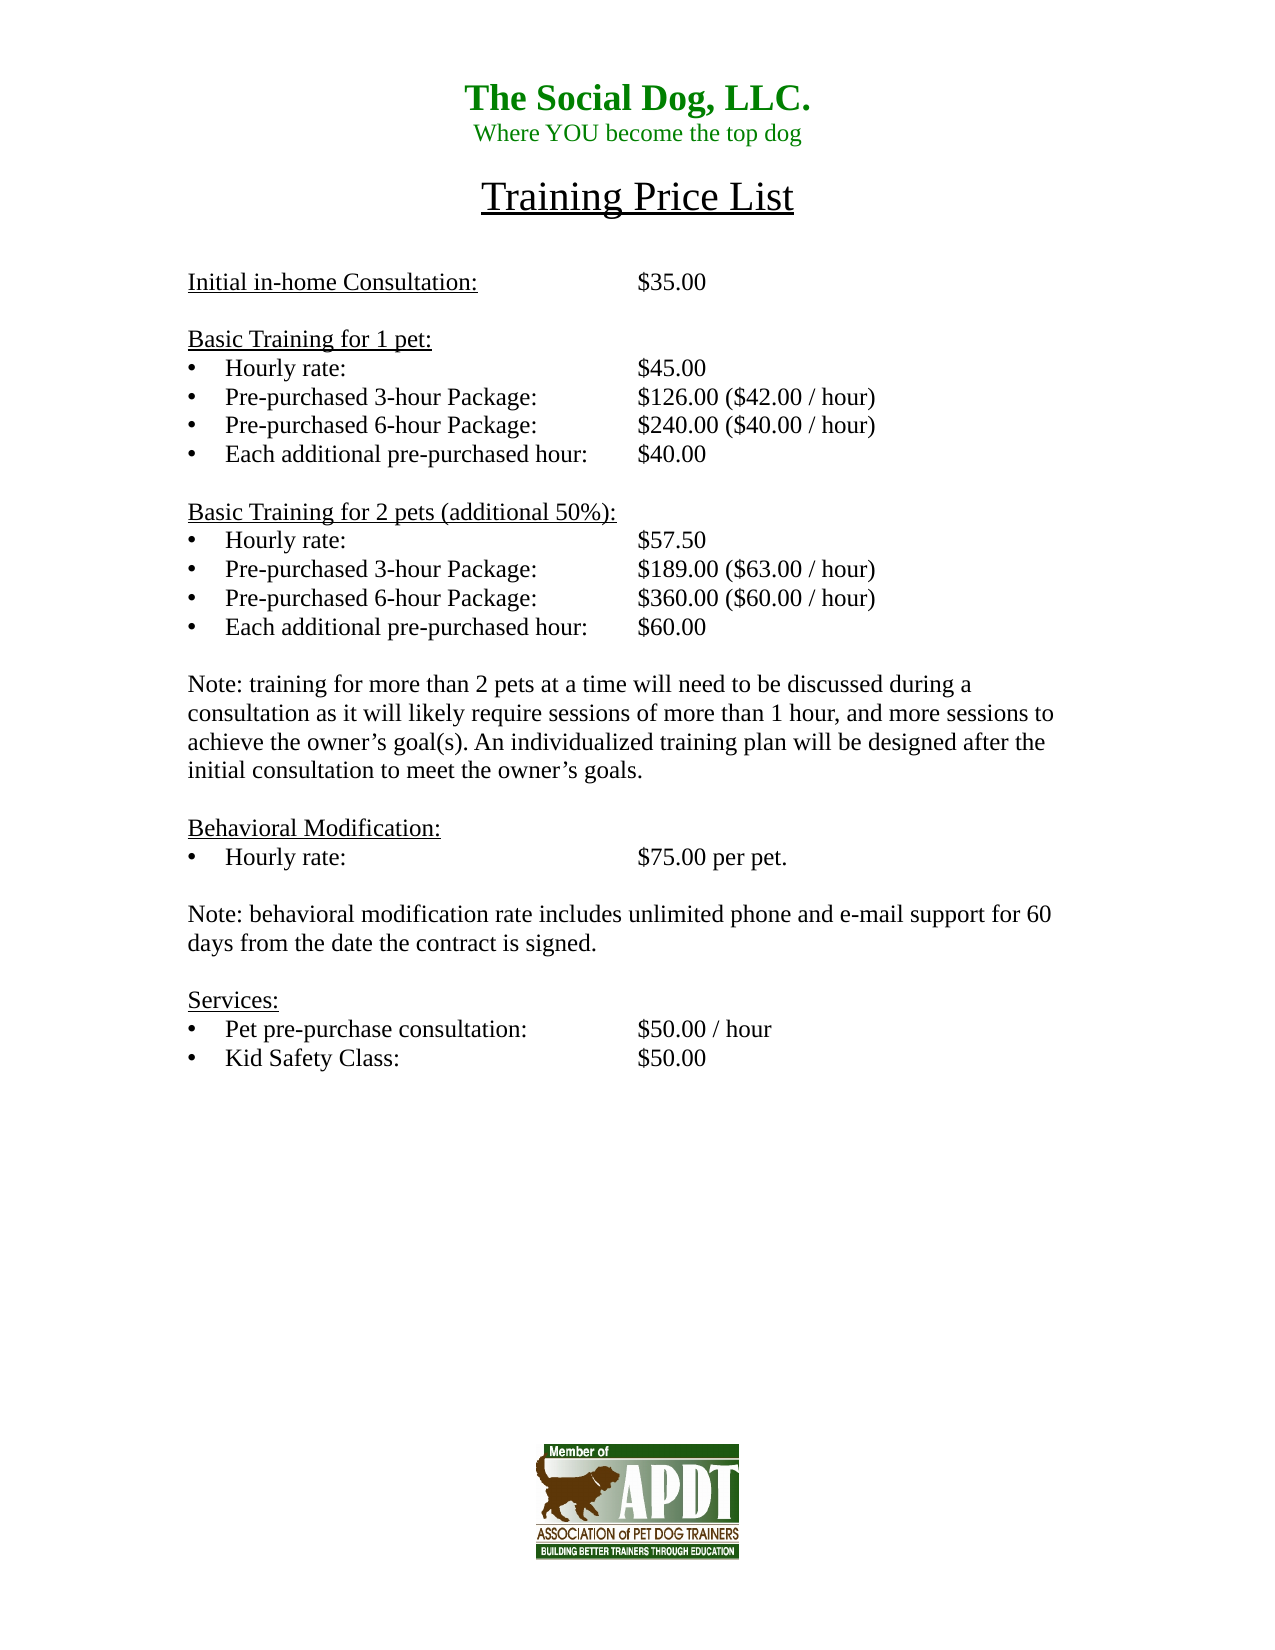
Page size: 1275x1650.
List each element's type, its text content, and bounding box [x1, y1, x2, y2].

list Hourly rate: $57.50 [187, 526, 1087, 554]
text Behavioral Modification: [187, 813, 1087, 842]
text Initial in-home Consultation: $35.00 [187, 267, 1087, 296]
list Pre-purchased 6-hour Package: $360.00 ($60.00 / hour) [187, 583, 1087, 612]
list Pre-purchased 3-hour Package: $189.00 ($63.00 / hour) [187, 554, 1087, 583]
list Kid Safety Class: $50.00 [187, 1043, 1087, 1072]
list Pre-purchased 6-hour Package: $240.00 ($40.00 / hour) [187, 411, 1087, 439]
text Basic Training for 1 pet: [187, 324, 1087, 353]
list Hourly rate: $75.00 per pet. [187, 842, 1087, 871]
list Each additional pre-purchased hour: $40.00 [187, 439, 1087, 468]
list Pet pre-purchase consultation: $50.00 / hour [187, 1014, 1087, 1043]
list Pre-purchased 3-hour Package: $126.00 ($42.00 / hour) [187, 382, 1087, 411]
list Hourly rate: $45.00 [187, 353, 1087, 382]
text Services: [187, 986, 1087, 1014]
text Note: training for more than 2 pets at a time will need to be discussed during a consultation as it will likely require sessions of more than 1 hour, and more sessions to achieve the owner’s goal(s). An individualized training plan will be designed after the initial consultation to meet the owner’s goals. [187, 669, 1087, 784]
text Note: behavioral modification rate includes unlimited phone and e-mail support for 60 days from the date the contract is signed. [187, 899, 1087, 957]
picture [536, 1444, 739, 1560]
text Basic Training for 2 pets (additional 50%): [187, 468, 1087, 526]
list Each additional pre-purchased hour: $60.00 [187, 612, 1087, 641]
text Training Price List [187, 171, 1087, 219]
